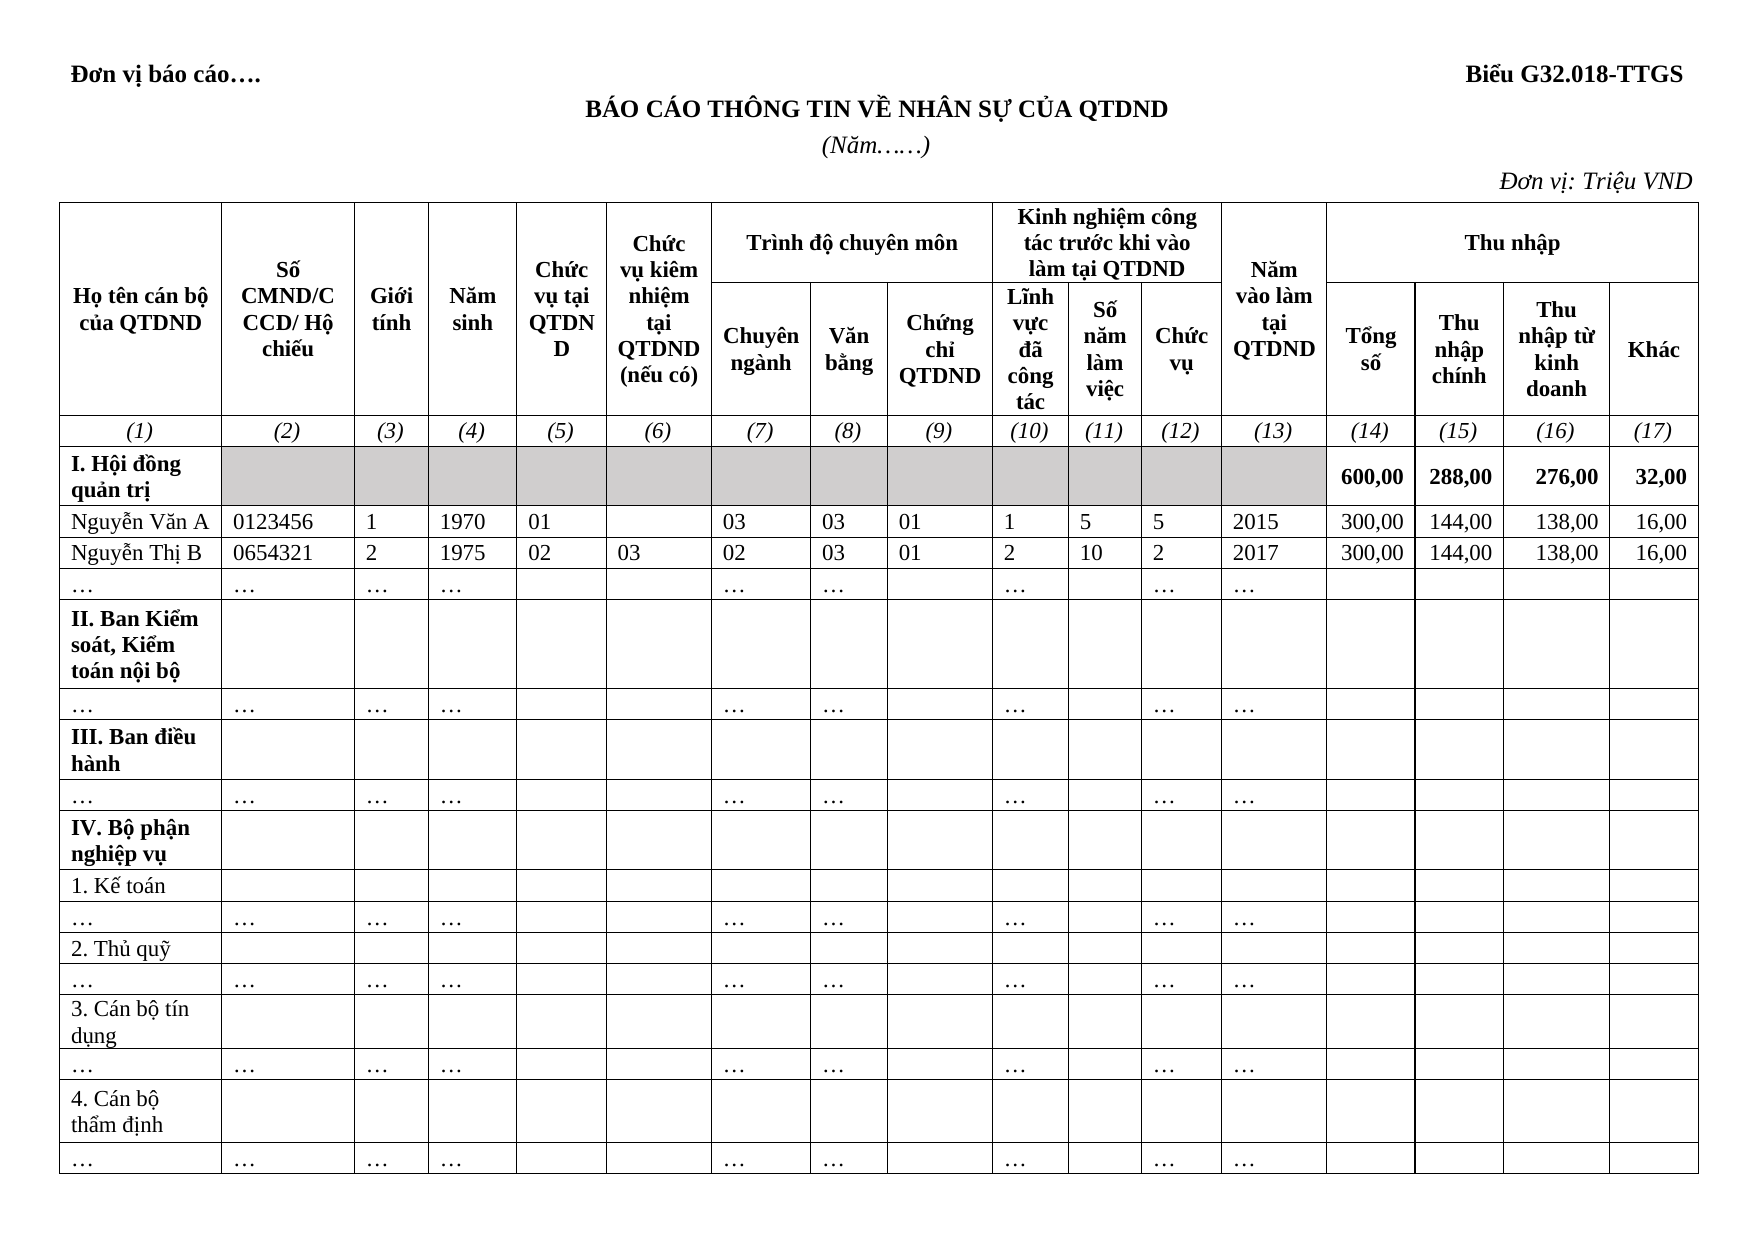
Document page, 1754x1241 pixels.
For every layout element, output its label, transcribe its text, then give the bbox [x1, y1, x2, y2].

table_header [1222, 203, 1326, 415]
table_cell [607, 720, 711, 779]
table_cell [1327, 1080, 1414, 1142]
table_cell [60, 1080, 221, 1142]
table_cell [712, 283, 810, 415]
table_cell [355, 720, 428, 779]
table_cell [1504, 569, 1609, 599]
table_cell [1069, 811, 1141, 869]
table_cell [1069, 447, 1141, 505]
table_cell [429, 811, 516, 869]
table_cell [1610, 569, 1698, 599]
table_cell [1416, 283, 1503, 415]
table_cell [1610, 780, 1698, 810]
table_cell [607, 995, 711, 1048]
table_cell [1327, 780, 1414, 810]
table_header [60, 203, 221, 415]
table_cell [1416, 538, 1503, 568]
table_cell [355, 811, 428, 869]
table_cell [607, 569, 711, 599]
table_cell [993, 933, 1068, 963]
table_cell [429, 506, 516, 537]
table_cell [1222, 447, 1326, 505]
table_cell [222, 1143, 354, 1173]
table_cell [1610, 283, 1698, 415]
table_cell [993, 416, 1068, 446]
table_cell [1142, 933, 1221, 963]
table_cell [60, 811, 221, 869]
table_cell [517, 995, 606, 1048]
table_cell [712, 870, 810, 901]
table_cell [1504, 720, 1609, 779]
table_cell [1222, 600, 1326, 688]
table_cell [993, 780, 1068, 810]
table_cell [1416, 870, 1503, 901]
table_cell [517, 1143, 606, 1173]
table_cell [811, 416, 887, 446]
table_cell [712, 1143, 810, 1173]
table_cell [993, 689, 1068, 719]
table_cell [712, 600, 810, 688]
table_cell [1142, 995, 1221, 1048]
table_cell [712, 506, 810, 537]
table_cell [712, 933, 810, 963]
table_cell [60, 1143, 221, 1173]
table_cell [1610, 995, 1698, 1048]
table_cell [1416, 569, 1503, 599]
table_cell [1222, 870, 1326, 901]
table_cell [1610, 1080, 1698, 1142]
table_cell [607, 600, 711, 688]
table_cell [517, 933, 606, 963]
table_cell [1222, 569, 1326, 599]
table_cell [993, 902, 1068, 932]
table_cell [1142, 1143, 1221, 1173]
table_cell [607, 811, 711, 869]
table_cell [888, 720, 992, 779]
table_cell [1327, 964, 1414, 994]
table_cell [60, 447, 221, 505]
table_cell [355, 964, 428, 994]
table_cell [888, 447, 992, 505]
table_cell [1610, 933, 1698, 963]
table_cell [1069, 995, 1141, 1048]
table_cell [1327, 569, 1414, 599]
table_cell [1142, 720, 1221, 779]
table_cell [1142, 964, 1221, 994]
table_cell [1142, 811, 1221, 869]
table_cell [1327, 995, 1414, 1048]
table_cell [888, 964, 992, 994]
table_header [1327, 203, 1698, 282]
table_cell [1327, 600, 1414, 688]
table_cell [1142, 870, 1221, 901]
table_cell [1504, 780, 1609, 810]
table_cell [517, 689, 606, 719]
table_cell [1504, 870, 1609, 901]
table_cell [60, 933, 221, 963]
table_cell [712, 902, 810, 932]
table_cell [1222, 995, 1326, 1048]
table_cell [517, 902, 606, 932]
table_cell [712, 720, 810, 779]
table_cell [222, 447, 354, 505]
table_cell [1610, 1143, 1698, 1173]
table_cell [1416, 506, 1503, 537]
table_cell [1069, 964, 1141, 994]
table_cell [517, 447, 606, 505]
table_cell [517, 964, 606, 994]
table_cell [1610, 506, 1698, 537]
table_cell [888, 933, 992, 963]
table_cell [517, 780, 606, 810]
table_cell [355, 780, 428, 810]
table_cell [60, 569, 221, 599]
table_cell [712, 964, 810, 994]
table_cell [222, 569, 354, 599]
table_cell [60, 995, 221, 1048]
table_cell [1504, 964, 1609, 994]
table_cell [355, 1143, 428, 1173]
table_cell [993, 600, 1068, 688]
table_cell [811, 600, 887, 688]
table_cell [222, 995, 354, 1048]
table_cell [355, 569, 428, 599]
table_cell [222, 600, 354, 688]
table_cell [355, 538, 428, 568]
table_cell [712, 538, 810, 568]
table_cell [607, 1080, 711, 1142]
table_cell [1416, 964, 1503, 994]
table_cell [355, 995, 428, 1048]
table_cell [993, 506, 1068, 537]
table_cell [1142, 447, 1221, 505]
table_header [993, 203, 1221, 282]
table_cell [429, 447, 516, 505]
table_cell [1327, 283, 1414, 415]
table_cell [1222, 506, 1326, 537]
text BÁO CÁO THÔNG TIN VỀ NHÂN SỰ CỦA QTDND [59, 94, 1695, 123]
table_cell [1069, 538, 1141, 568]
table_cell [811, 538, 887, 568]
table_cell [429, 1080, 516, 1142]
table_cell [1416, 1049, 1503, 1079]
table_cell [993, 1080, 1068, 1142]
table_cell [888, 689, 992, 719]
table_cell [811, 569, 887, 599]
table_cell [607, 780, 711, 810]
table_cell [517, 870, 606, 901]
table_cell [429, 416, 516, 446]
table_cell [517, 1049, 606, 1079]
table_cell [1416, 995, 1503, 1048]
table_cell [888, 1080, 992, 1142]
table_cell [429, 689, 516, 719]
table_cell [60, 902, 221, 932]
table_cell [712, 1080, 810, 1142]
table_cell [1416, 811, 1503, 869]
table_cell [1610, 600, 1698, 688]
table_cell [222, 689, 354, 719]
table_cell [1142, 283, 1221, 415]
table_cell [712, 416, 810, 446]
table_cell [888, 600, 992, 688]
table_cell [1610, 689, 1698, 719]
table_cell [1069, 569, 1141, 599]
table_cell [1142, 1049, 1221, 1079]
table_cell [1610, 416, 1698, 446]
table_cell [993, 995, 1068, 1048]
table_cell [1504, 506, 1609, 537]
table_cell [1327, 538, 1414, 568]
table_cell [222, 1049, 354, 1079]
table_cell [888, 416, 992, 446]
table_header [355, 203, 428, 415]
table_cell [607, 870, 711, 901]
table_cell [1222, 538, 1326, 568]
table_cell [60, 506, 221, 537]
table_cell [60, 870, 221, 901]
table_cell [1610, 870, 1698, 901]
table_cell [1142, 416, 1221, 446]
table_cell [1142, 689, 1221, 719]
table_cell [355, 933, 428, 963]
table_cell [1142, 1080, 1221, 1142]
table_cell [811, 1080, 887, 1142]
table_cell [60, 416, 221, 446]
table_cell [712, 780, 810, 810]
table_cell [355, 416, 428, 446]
text Đơn vị: Triệu VND [59, 166, 1695, 195]
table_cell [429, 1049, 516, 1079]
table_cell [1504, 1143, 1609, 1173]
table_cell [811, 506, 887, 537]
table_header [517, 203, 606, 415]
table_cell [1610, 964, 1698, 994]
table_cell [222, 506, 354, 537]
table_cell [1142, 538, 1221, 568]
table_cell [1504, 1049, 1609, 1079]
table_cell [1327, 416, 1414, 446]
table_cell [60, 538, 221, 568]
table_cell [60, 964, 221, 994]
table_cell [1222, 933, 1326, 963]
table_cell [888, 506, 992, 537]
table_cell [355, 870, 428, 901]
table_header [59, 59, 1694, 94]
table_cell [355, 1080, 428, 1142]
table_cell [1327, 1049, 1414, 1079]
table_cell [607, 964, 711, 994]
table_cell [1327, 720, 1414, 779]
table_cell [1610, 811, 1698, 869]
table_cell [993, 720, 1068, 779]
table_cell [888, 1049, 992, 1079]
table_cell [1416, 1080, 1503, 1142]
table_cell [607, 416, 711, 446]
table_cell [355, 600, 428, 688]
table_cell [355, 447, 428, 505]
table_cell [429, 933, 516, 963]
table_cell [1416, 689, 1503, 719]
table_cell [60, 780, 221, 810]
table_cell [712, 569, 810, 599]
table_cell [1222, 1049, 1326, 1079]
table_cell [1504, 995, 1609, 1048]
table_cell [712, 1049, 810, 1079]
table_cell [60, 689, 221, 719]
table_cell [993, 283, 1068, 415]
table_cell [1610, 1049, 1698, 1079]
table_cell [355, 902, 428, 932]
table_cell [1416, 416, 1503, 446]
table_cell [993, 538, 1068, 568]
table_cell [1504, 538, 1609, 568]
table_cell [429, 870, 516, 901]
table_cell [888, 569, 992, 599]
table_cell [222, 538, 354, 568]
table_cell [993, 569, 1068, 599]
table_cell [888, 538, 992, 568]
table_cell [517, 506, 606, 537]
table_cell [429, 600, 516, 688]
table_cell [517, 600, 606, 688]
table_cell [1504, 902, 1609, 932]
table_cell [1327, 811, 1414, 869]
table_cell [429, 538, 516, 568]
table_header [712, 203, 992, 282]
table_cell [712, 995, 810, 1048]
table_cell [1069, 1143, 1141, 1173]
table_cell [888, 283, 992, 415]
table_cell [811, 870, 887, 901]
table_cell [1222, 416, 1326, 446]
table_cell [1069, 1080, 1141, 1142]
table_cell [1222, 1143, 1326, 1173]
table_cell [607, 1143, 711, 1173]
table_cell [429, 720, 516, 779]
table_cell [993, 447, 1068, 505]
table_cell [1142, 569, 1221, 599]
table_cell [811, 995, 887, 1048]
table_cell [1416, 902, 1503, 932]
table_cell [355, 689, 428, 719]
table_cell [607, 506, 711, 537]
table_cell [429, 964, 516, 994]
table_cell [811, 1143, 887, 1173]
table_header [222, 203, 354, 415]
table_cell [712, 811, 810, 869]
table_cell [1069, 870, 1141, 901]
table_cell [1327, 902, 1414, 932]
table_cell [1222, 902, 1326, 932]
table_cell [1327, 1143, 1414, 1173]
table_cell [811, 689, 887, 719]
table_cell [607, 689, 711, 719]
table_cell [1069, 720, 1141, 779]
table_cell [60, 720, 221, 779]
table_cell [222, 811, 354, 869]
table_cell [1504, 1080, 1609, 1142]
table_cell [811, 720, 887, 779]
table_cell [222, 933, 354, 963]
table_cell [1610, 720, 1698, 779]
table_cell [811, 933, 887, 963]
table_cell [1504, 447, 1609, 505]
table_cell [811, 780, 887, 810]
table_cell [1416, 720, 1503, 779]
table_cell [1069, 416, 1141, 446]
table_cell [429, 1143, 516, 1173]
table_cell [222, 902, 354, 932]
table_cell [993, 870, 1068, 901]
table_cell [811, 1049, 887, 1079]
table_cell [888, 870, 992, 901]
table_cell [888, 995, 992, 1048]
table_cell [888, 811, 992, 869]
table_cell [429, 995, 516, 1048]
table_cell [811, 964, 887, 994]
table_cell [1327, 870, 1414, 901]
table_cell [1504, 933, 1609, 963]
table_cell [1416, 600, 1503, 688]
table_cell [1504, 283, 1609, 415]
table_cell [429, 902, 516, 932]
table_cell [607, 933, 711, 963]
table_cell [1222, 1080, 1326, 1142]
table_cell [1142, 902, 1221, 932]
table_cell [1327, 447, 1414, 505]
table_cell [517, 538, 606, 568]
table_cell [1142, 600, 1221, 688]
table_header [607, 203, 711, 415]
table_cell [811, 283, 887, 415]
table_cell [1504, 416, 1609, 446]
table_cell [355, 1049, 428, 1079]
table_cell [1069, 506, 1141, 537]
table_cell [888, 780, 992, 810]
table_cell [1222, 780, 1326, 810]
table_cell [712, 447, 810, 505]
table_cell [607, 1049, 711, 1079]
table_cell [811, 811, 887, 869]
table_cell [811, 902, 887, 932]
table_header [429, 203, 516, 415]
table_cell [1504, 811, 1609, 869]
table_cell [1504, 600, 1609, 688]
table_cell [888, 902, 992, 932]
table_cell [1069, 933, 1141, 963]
text (Năm……) [59, 130, 1695, 159]
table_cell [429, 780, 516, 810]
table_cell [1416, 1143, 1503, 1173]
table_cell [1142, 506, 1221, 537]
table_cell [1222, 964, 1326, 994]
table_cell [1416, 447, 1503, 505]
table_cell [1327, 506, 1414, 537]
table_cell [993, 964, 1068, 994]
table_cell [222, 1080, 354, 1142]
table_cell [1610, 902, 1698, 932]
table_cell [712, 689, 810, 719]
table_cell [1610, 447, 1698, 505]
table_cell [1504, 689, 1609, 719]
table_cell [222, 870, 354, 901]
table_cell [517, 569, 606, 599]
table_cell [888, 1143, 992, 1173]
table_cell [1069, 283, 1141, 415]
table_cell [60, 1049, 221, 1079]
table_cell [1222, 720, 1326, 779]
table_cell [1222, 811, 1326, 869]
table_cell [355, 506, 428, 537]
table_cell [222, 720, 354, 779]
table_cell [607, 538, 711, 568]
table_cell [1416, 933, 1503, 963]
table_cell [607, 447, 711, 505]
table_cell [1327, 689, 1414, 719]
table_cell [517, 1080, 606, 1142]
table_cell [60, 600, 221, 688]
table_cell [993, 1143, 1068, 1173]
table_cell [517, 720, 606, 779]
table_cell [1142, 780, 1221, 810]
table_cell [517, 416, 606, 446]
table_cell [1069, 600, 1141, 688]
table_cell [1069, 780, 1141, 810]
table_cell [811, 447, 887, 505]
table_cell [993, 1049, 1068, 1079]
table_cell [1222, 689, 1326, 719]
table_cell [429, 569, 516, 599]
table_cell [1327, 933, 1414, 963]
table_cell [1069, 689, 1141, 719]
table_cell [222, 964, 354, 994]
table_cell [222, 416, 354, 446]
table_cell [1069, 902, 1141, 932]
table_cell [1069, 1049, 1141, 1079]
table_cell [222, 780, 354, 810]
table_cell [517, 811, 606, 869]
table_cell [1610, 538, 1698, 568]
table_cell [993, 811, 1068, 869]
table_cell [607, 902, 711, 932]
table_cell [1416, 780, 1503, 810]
